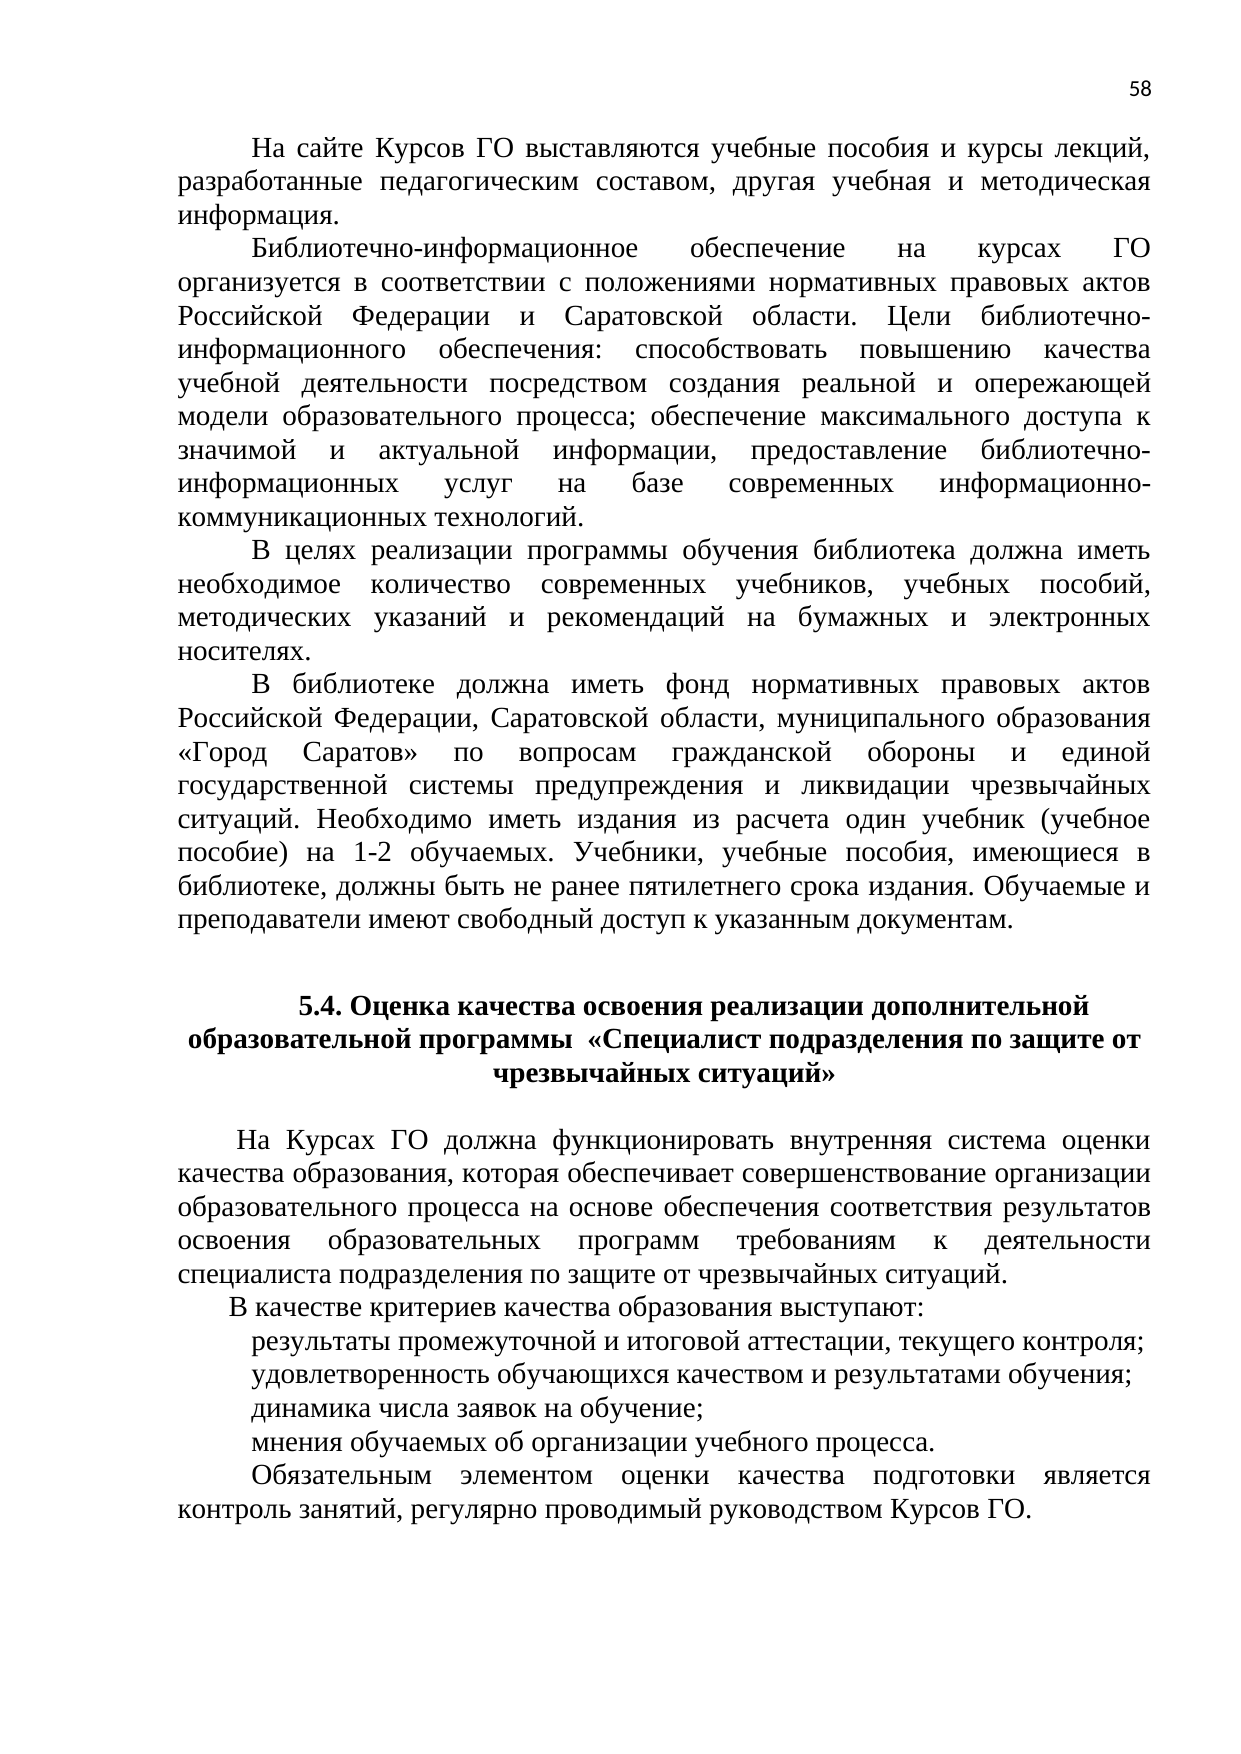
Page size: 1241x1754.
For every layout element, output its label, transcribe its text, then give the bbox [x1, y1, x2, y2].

text Библиотечно-информационное обеспечение на курсах ГО организуется в соответствии с положениями нормативных правовых актов Российской Федерации и Саратовской области. Цели библиотечно-информационного обеспечения: способствовать повышению качества учебной деятельности посредством создания реальной и опережающей модели образовательного процесса; обеспечение максимального доступа к значимой и актуальной информации, предоставление библиотечно-информационных услуг на базе современных информационно-коммуникационных технологий. [177, 231, 1152, 532]
text В качестве критериев качества образования выступают: [177, 1289, 1152, 1323]
text На Курсах ГО должна функционировать внутренняя система оценки качества образования, которая обеспечивает совершенствование организации образовательного процесса на основе обеспечения соответствия результатов освоения образовательных программ требованиям к деятельности специалиста подразделения по защите от чрезвычайных ситуаций. [177, 1122, 1152, 1289]
text мнения обучаемых об организации учебного процесса. [177, 1424, 1152, 1457]
text результаты промежуточной и итоговой аттестации, текущего контроля; [177, 1323, 1152, 1357]
text В библиотеке должна иметь фонд нормативных правовых актов Российской Федерации, Саратовской области, муниципального образования «Город Саратов» по вопросам гражданской обороны и единой государственной системы предупреждения и ликвидации чрезвычайных ситуаций. Необходимо иметь издания из расчета один учебник (учебное пособие) на 1-2 обучаемых. Учебники, учебные пособия, имеющиеся в библиотеке, должны быть не ранее пятилетнего срока издания. Обучаемые и преподаватели имеют свободный доступ к указанным документам. [177, 667, 1152, 935]
text динамика числа заявок на обучение; [177, 1390, 1152, 1424]
text Обязательным элементом оценки качества подготовки является контроль занятий, регулярно проводимый руководством Курсов ГО. [177, 1457, 1152, 1524]
text На сайте Курсов ГО выставляются учебные пособия и курсы лекций, разработанные педагогическим составом, другая учебная и методическая информация. [177, 130, 1152, 231]
text В целях реализации программы обучения библиотека должна иметь необходимое количество современных учебников, учебных пособий, методических указаний и рекомендаций на бумажных и электронных носителях. [177, 532, 1152, 667]
text 5.4. Оценка качества освоения реализации дополнительной образовательной программы «Специалист подразделения по защите от чрезвычайных ситуаций» [177, 988, 1152, 1088]
text удовлетворенность обучающихся качеством и результатами обучения; [177, 1357, 1152, 1390]
